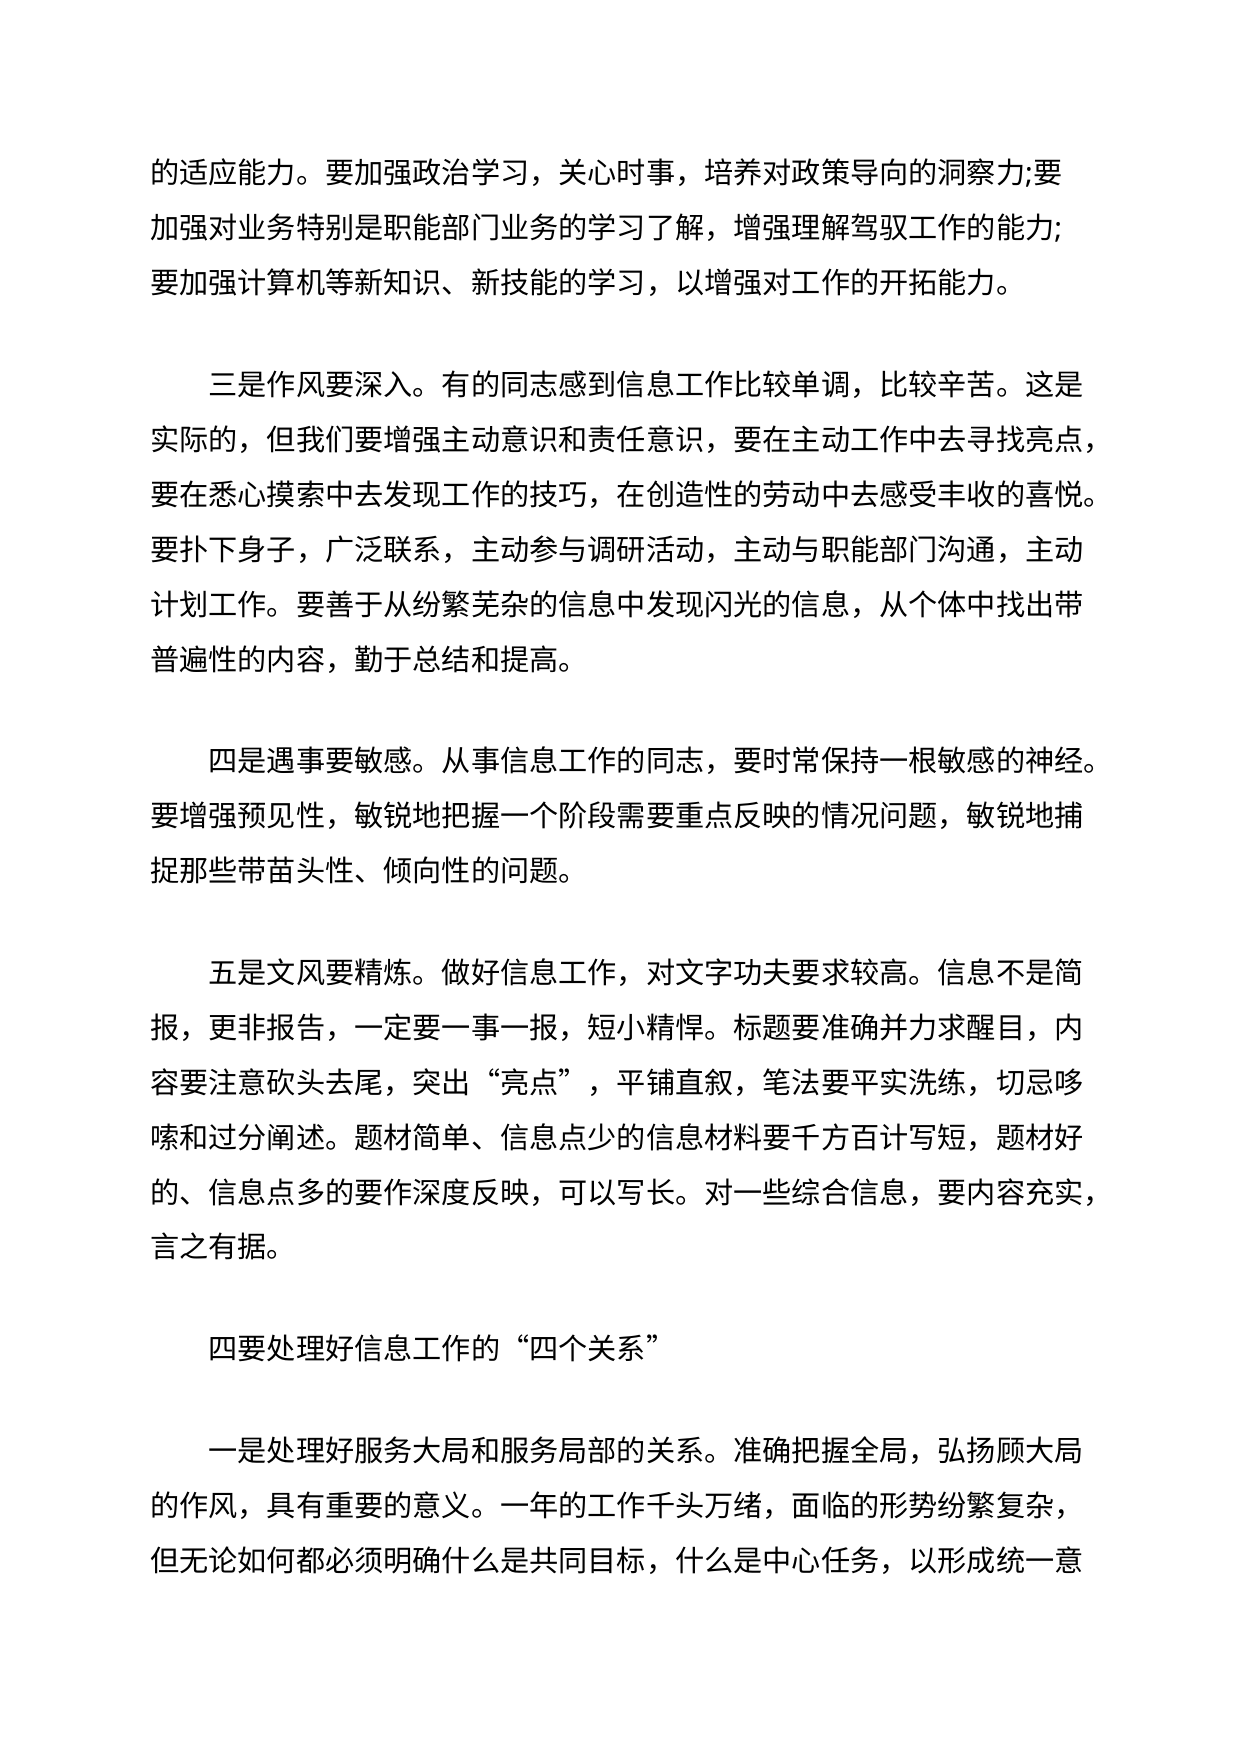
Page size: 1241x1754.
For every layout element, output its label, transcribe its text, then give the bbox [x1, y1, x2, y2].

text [150, 150, 1090, 302]
text 四要处理好信息工作的“四个关系” [150, 1326, 1090, 1368]
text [150, 1428, 1090, 1580]
text 五是文风要精炼。做好信息工作，对文字功夫要求较高。信息不是简报，更非报告，一定要一事一报，短小精悍。标题要准确并力求醒目，内容要注意砍头去尾，突出“亮点”，平铺直叙，笔法要平实洗练，切忌哆嗦和过分阐述。题材简单、信息点少的信息材料要千方百计写短，题材好的、信息点多的要作深度反映，可以写长。对一些综合信息，要内容充实，言之有据。 [150, 949, 1090, 1266]
text 三是作风要深入。有的同志感到信息工作比较单调，比较辛苦。这是实际的，但我们要增强主动意识和责任意识，要在主动工作中去寻找亮点，要在悉心摸索中去发现工作的技巧，在创造性的劳动中去感受丰收的喜悦。要扑下身子，广泛联系，主动参与调研活动，主动与职能部门沟通，主动计划工作。要善于从纷繁芜杂的信息中发现闪光的信息，从个体中找出带普遍性的内容，勤于总结和提高。 [150, 362, 1090, 678]
text 四是遇事要敏感。从事信息工作的同志，要时常保持一根敏感的神经。要增强预见性，敏锐地把握一个阶段需要重点反映的情况问题，敏锐地捕捉那些带苗头性、倾向性的问题。 [150, 738, 1090, 890]
